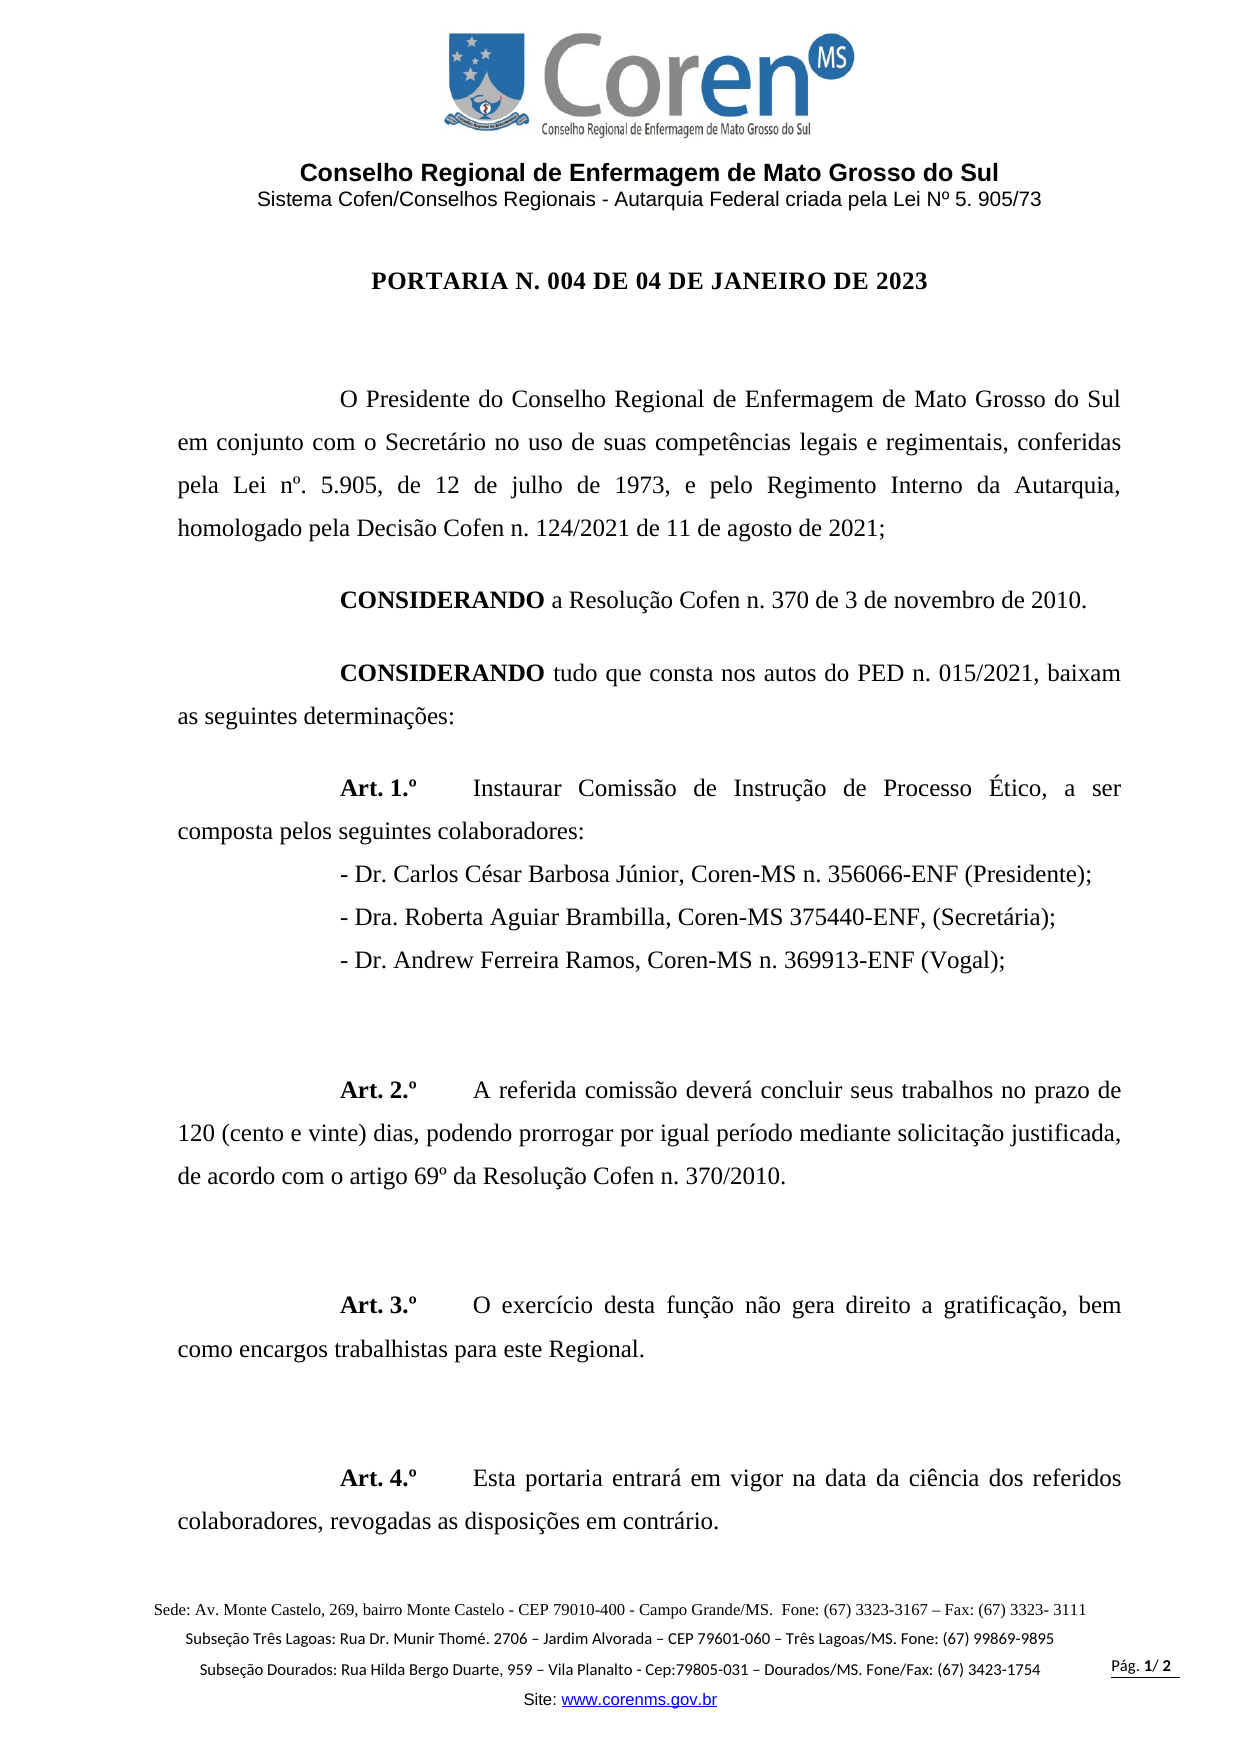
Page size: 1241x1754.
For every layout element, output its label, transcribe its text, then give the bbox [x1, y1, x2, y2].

list A referida comissão deverá concluir seus trabalhos no prazo de 120 (cento e vinte) dias, podendo prorrogar por igual período mediante solicitação justificada, de acordo com o artigo 69º da Resolução Cofen n. 370/2010. [177, 1075, 1122, 1190]
list - Dra. Roberta Aguiar Brambilla, Coren-MS 375440-ENF, (Secretária); [340, 902, 1122, 931]
text O Presidente do Conselho Regional de Enfermagem de Mato Grosso do Sul em conjunto com o Secretário no uso de suas competências legais e regimentais, conferidas pela Lei nº. 5.905, de 12 de julho de 1973, e pelo Regimento Interno da Autarquia, homologado pela Decisão Cofen n. 124/2021 de 11 de agosto de 2021; [177, 384, 1122, 542]
text CONSIDERANDO a Resolução Cofen n. 370 de 3 de novembro de 2010. [177, 585, 1122, 614]
list - Dr. Carlos César Barbosa Júnior, Coren-MS n. 356066-ENF (Presidente); [340, 859, 1122, 888]
text CONSIDERANDO tudo que consta nos autos do PED n. 015/2021, baixam as seguintes determinações: [177, 658, 1122, 729]
picture [442, 29, 857, 142]
title Portaria n. 004 de 04 de JANEIRO de 2023 [177, 266, 1122, 294]
list Esta portaria entrará em vigor na data da ciência dos referidos colaboradores, revogadas as disposições em contrário. [177, 1463, 1122, 1535]
list - Dr. Andrew Ferreira Ramos, Coren-MS n. 369913-ENF (Vogal); [340, 946, 1122, 974]
list O exercício desta função não gera direito a gratificação, bem como encargos trabalhistas para este Regional. [177, 1291, 1122, 1362]
list Instaurar Comissão de Instrução de Processo Ético, a ser composta pelos seguintes colaboradores: [177, 773, 1122, 845]
